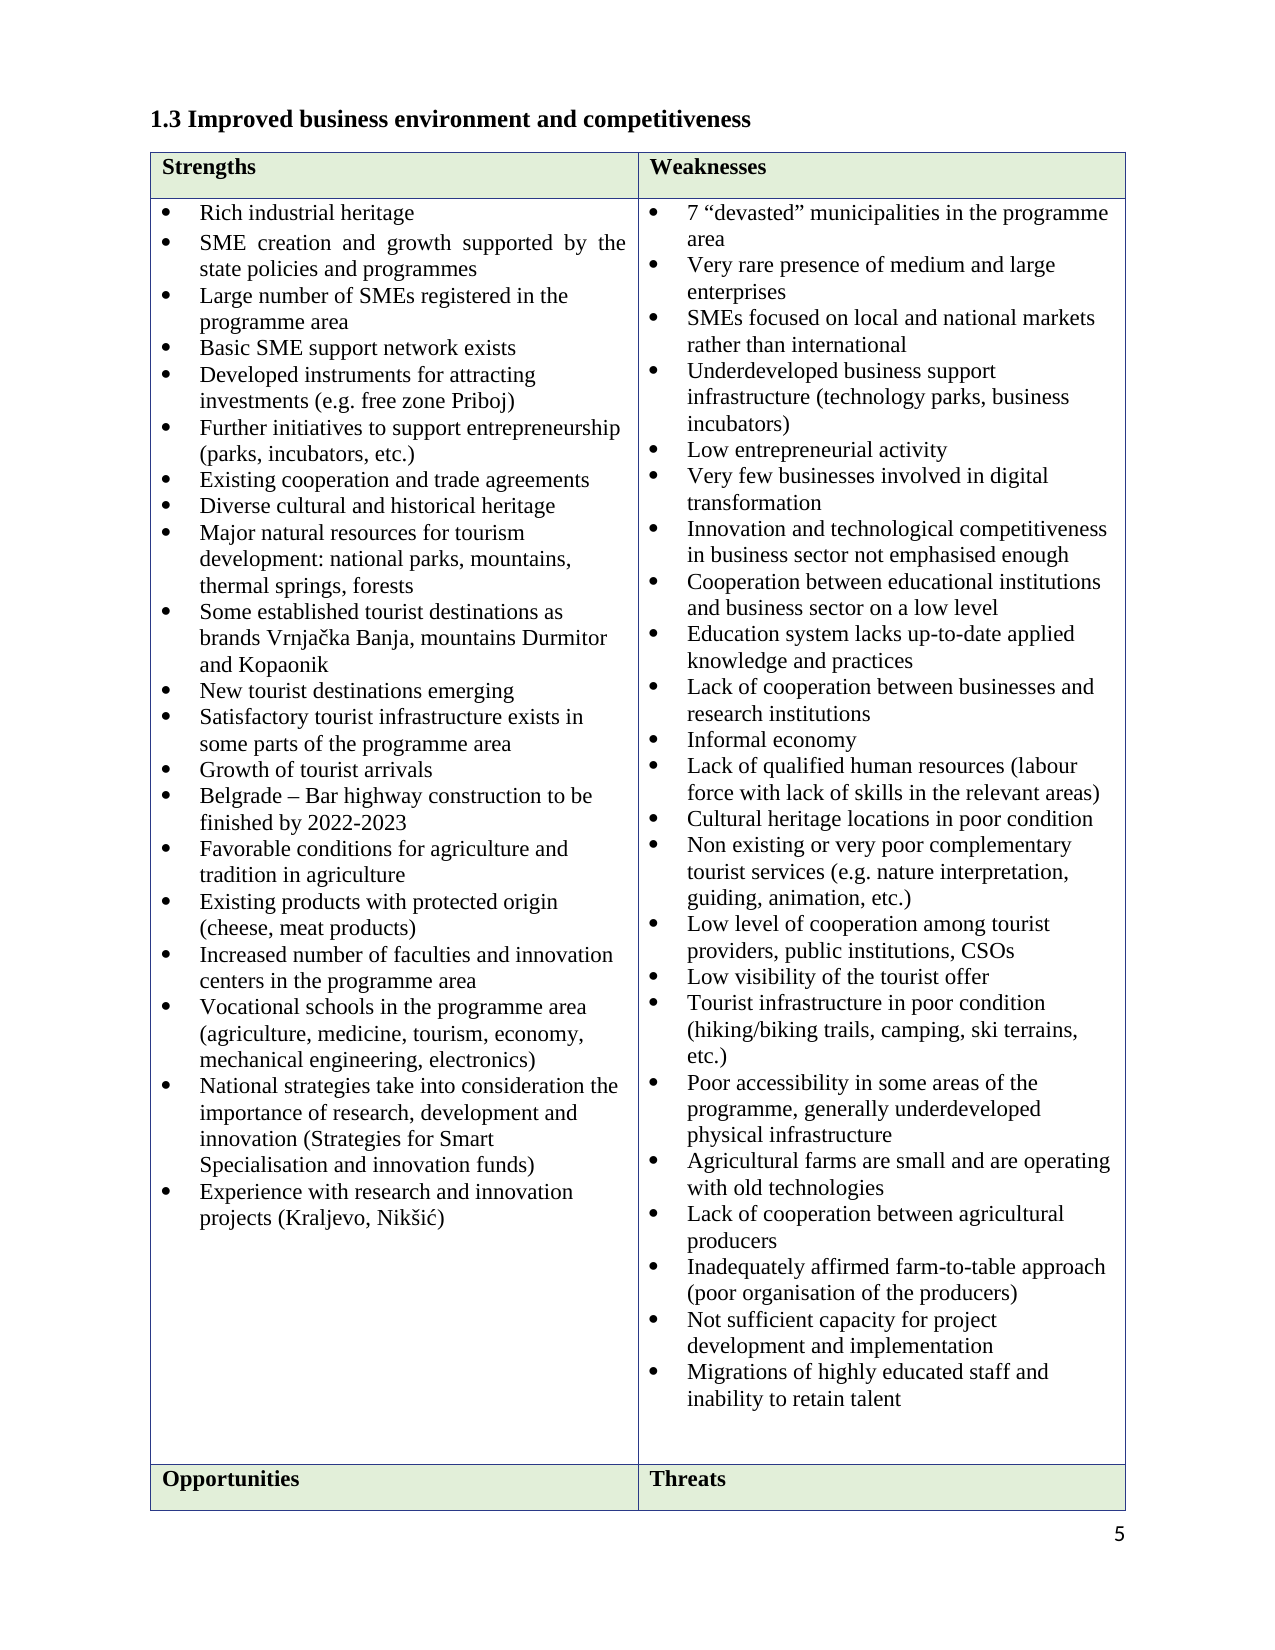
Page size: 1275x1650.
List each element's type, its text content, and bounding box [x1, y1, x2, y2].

table_header Strengths [151, 153, 638, 198]
table_cell Rich industrial heritage SME creation and growth supported by the state policies and programmes Large number of SMEs registered in the programme area Basic SME support network exists Developed instruments for attracting investments (e.g. free zone Priboj) Further initiatives to support entrepreneurship (parks, incubators, etc.) Existing cooperation and trade agreements Diverse cultural and historical heritage Major natural resources for tourism development: national parks, mountains, thermal springs, forests Some established tourist destinations as brands Vrnjačka Banja, mountains Durmitor and Kopaonik New tourist destinations emerging Satisfactory tourist infrastructure exists in some parts of the programme area Growth of tourist arrivals Belgrade – Bar highway construction to be finished by 2022-2023 Favorable conditions for agriculture and tradition in agriculture Existing products with protected origin (cheese, meat products) Increased number of faculties and innovation centers in the programme area Vocational schools in the programme area (agriculture, medicine, tourism, economy, mechanical engineering, electronics) National strategies take into consideration the importance of research, development and innovation (Strategies for Smart Specialisation and innovation funds) Experience with research and innovation projects (Kraljevo, Nikšić) [151, 199, 638, 1464]
table_cell Opportunities [151, 1465, 638, 1510]
table_header Weaknesses [639, 153, 1125, 198]
table_cell Threats [639, 1465, 1125, 1510]
table_cell 7 “devasted” municipalities in the programme area Very rare presence of medium and large enterprises SMEs focused on local and national markets rather than international Underdeveloped business support infrastructure (technology parks, business incubators) Low entrepreneurial activity Very few businesses involved in digital transformation Innovation and technological competitiveness in business sector not emphasised enough Cooperation between educational institutions and business sector on a low level Education system lacks up-to-date applied knowledge and practices Lack of cooperation between businesses and research institutions Informal economy Lack of qualified human resources (labour force with lack of skills in the relevant areas) Cultural heritage locations in poor condition Non existing or very poor complementary tourist services (e.g. nature interpretation, guiding, animation, etc.) Low level of cooperation among tourist providers, public institutions, CSOs Low visibility of the tourist offer Tourist infrastructure in poor condition (hiking/biking trails, camping, ski terrains, etc.) Poor accessibility in some areas of the programme, generally underdeveloped physical infrastructure Agricultural farms are small and are operating with old technologies Lack of cooperation between agricultural producers Inadequately affirmed farm-to-table approach (poor organisation of the producers) Not sufficient capacity for project development and implementation Migrations of highly educated staff and inability to retain talent [639, 199, 1125, 1464]
text 1.3 Improved business environment and competitiveness [150, 104, 1125, 133]
